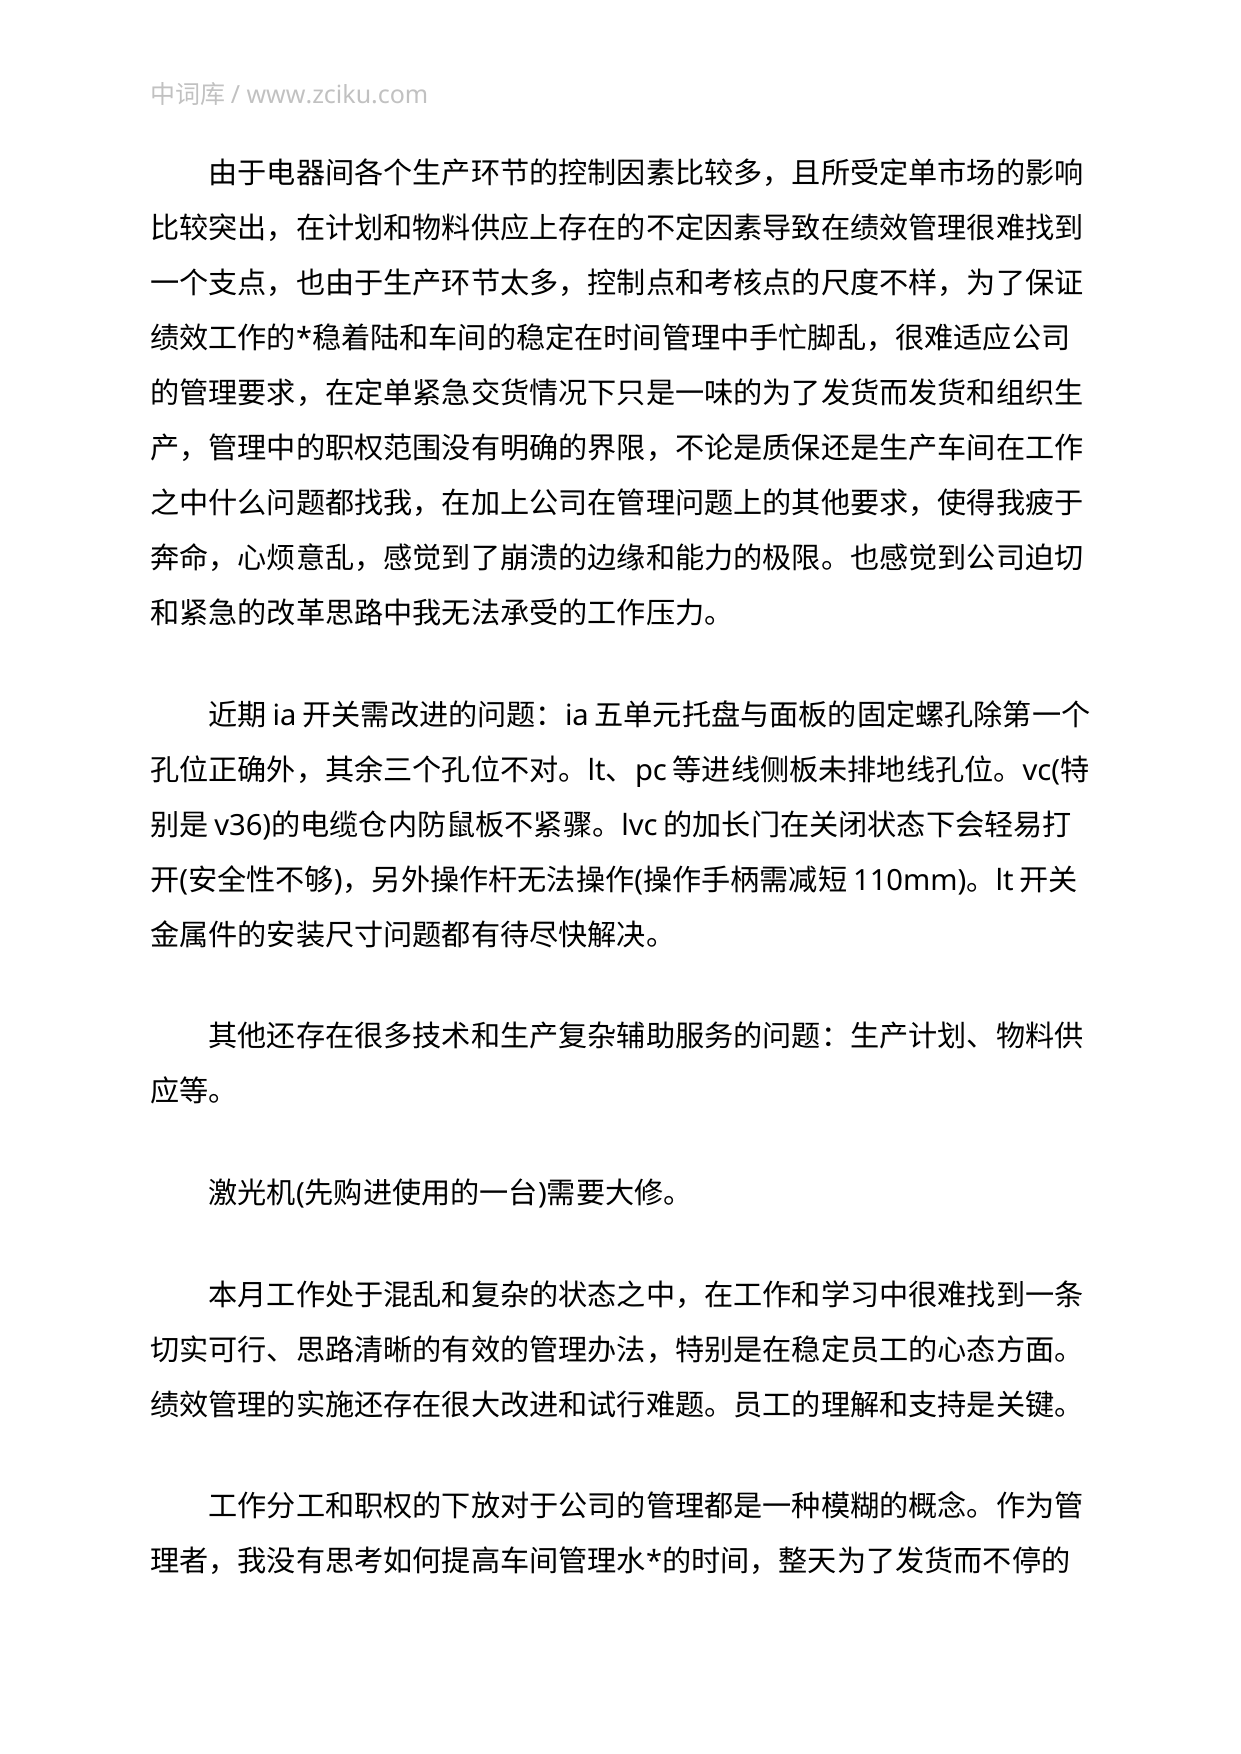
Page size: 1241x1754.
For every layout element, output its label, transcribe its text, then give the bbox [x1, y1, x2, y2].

text 近期ia开关需改进的问题：ia五单元托盘与面板的固定螺孔除第一个孔位正确外，其余三个孔位不对。lt、pc等进线侧板未排地线孔位。vc(特别是v36)的电缆仓内防鼠板不紧骤。lvc的加长门在关闭状态下会轻易打开(安全性不够)，另外操作杆无法操作(操作手柄需减短110mm)。lt开关金属件的安装尺寸问题都有待尽快解决。 [150, 691, 1090, 953]
text 激光机(先购进使用的一台)需要大修。 [150, 1169, 1090, 1212]
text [150, 1483, 1090, 1580]
text 由于电器间各个生产环节的控制因素比较多，且所受定单市场的影响比较突出，在计划和物料供应上存在的不定因素导致在绩效管理很难找到一个支点，也由于生产环节太多，控制点和考核点的尺度不样，为了保证绩效工作的*稳着陆和车间的稳定在时间管理中手忙脚乱，很难适应公司的管理要求，在定单紧急交货情况下只是一味的为了发货而发货和组织生产，管理中的职权范围没有明确的界限，不论是质保还是生产车间在工作之中什么问题都找我，在加上公司在管理问题上的其他要求，使得我疲于奔命，心烦意乱，感觉到了崩溃的边缘和能力的极限。也感觉到公司迫切和紧急的改革思路中我无法承受的工作压力。 [150, 150, 1090, 632]
text 本月工作处于混乱和复杂的状态之中，在工作和学习中很难找到一条切实可行、思路清晰的有效的管理办法，特别是在稳定员工的心态方面。绩效管理的实施还存在很大改进和试行难题。员工的理解和支持是关键。 [150, 1271, 1090, 1423]
text 其他还存在很多技术和生产复杂辅助服务的问题：生产计划、物料供应等。 [150, 1013, 1090, 1110]
